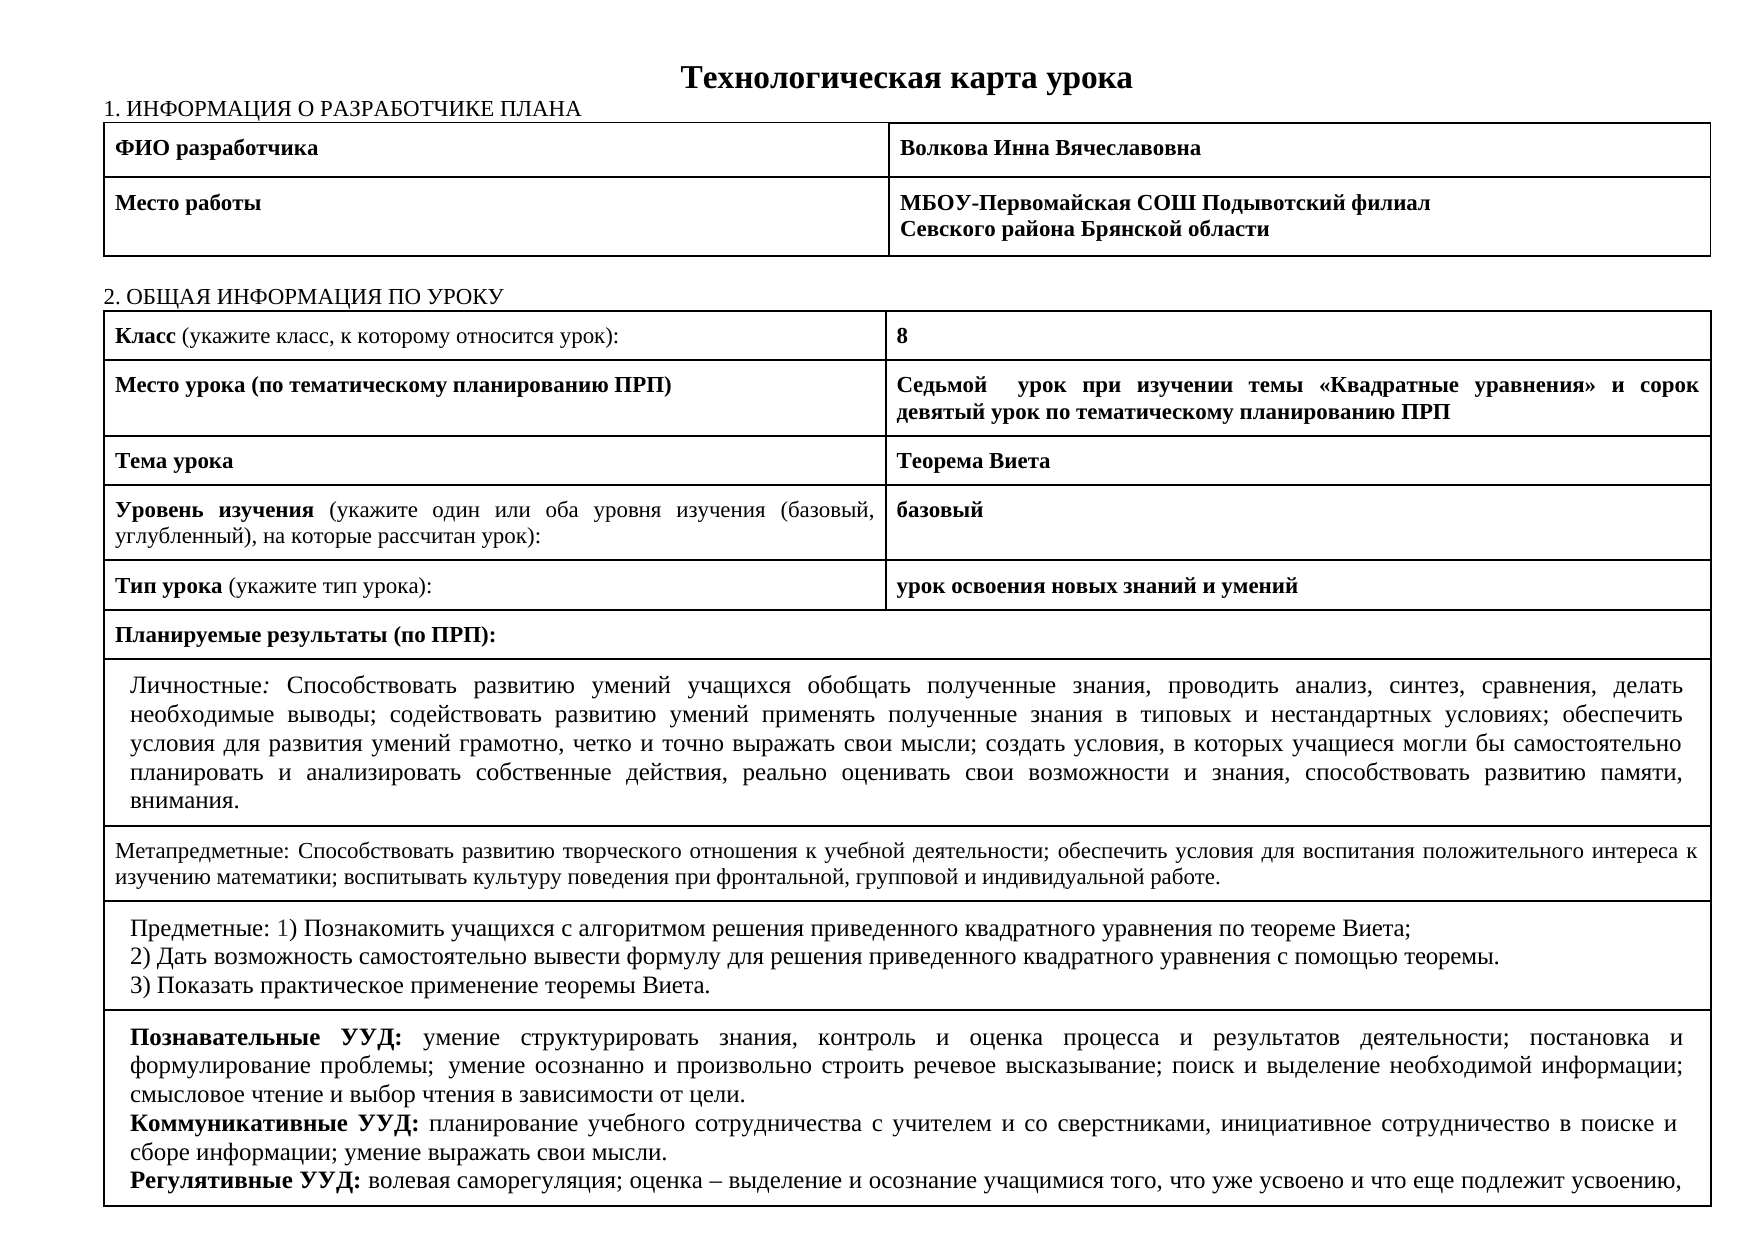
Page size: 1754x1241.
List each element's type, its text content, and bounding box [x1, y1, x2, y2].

table_cell Метапредметные: Способствовать развитию творческого отношения к учебной деятельности; обеспечить условия для воспитания положительного интереса к изучению математики; воспитывать культуру поведения при фронтальной, групповой и индивидуальной работе. [105, 827, 1710, 900]
table_cell Тип урока (укажите тип урока): [105, 561, 885, 609]
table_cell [105, 1011, 1710, 1205]
table_cell Предметные: 1) Познакомить учащихся с алгоритмом решения приведенного квадратного уравнения по теореме Виета; Дать возможность самостоятельно вывести формулу для решения приведенного квадратного уравнения с помощью теоремы. Показать практическое применение теоремы Виета. [105, 902, 1710, 1009]
table_cell базовый [887, 486, 1710, 559]
table_cell Уровень изучения (укажите один или оба уровня изучения (базовый, углубленный), на которые рассчитан урок): [105, 486, 885, 559]
table_header 8 [887, 312, 1710, 359]
table_cell Теорема Виета [887, 437, 1710, 484]
table_header Волкова Инна Вячеславовна [890, 124, 1710, 176]
table_cell МБОУ-Первомайская СОШ Подывотский филиал Севского района Брянской области [890, 178, 1710, 255]
table_cell Место работы [105, 178, 888, 255]
text 1. ИНФОРМАЦИЯ О РАЗРАБОТЧИКЕ ПЛАНА [103, 95, 1710, 122]
table_header Класс (укажите класс, к которому относится урок): [105, 312, 885, 359]
table_cell Личностные: Способствовать развитию умений учащихся обобщать полученные знания, проводить анализ, синтез, сравнения, делать необходимые выводы; содействовать развитию умений применять полученные знания в типовых и нестандартных условиях; обеспечить условия для развития умений грамотно, четко и точно выражать свои мысли; создать условия, в которых учащиеся могли бы самостоятельно планировать и анализировать собственные действия, реально оценивать свои возможности и знания, способствовать развитию памяти, внимания. [105, 660, 1710, 824]
text 2. ОБЩАЯ ИНФОРМАЦИЯ ПО УРОКУ [103, 283, 1710, 309]
table_cell Седьмой урок при изучении темы «Квадратные уравнения» и сорок девятый урок по тематическому планированию ПРП [887, 361, 1710, 434]
table_cell Место урока (по тематическому планированию ПРП) [105, 361, 885, 434]
table_cell Тема урока [105, 437, 885, 484]
table_cell Планируемые результаты (по ПРП): [105, 611, 1710, 658]
table_header ФИО разработчика [105, 123, 888, 176]
title Технологическая карта урока [104, 57, 1710, 95]
table_cell урок освоения новых знаний и умений [887, 561, 1710, 609]
